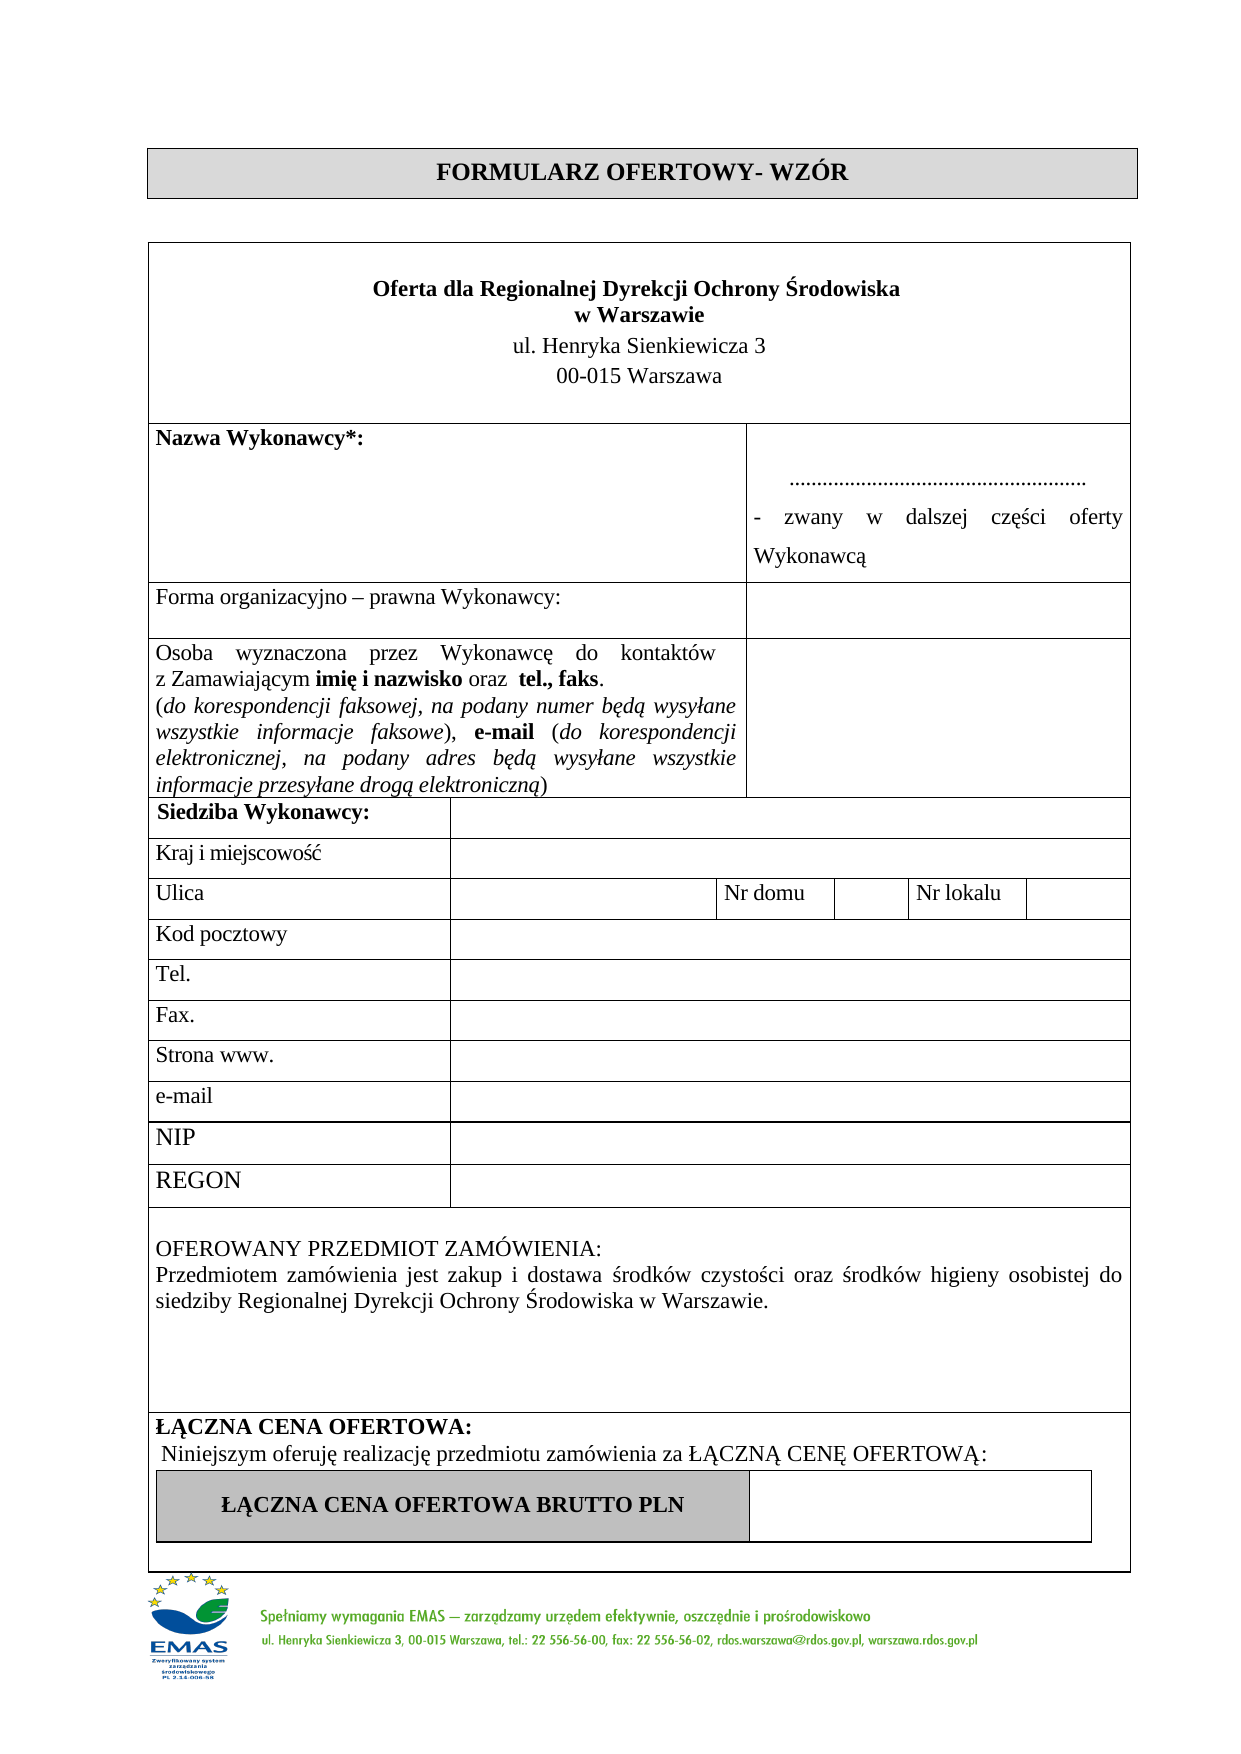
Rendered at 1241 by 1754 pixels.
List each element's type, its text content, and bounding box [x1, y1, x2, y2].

table_cell Kod pocztowy [149, 920, 450, 959]
table_cell Nr domu [717, 879, 834, 919]
picture [147, 1572, 984, 1681]
table_header FORMULARZ OFERTOWY- WZÓR [148, 149, 1137, 198]
table_cell Forma organizacyjno – prawna Wykonawcy: [149, 583, 746, 638]
table_cell [451, 798, 1130, 838]
table_cell REGON [149, 1165, 450, 1207]
table_cell [835, 879, 908, 919]
table_cell Tel. [149, 960, 450, 1000]
table_cell [747, 583, 1130, 638]
table_cell [747, 639, 1130, 797]
table_cell [451, 1041, 1130, 1081]
table_cell Kraj i miejscowość [149, 839, 450, 878]
table_cell [451, 960, 1130, 1000]
table_cell OFEROWANY PRZEDMIOT ZAMÓWIENIA: Przedmiotem zamówienia jest zakup i dostawa środków czystości oraz środków higieny osobistej do siedziby Regionalnej Dyrekcji Ochrony Środowiska w Warszawie. [149, 1208, 1130, 1412]
table_header Oferta dla Regionalnej Dyrekcji Ochrony Środowiska w Warszawie ul. Henryka Sienkiewicza 3 00-015 Warszawa [149, 243, 1130, 423]
table_cell [451, 839, 1130, 878]
table_cell Nazwa Wykonawcy*: [149, 424, 746, 582]
table_cell Siedziba Wykonawcy: [149, 798, 450, 838]
table_cell Strona www. [149, 1041, 450, 1081]
table_cell [451, 1001, 1130, 1040]
table_cell [451, 1165, 1130, 1207]
table_cell Ulica [149, 879, 450, 919]
table_cell [451, 879, 716, 919]
table_cell e-mail [149, 1082, 450, 1121]
table_cell Nr lokalu [909, 879, 1026, 919]
table_cell NIP [149, 1123, 450, 1164]
table_cell [451, 1082, 1130, 1121]
table_cell [1027, 879, 1130, 919]
table_cell ...................................................... - zwany w dalszej części oferty Wykonawcą [747, 424, 1130, 582]
table_cell [451, 920, 1130, 959]
table_cell Fax. [149, 1001, 450, 1040]
table_cell [451, 1123, 1130, 1164]
table_cell Osoba wyznaczona przez Wykonawcę do kontaktów z Zamawiającym imię i nazwisko oraz tel., faks. (do korespondencji faksowej, na podany numer będą wysyłane wszystkie informacje faksowe), e-mail (do korespondencji elektronicznej, na podany adres będą wysyłane wszystkie informacje przesyłane drogą elektroniczną) [149, 639, 746, 797]
